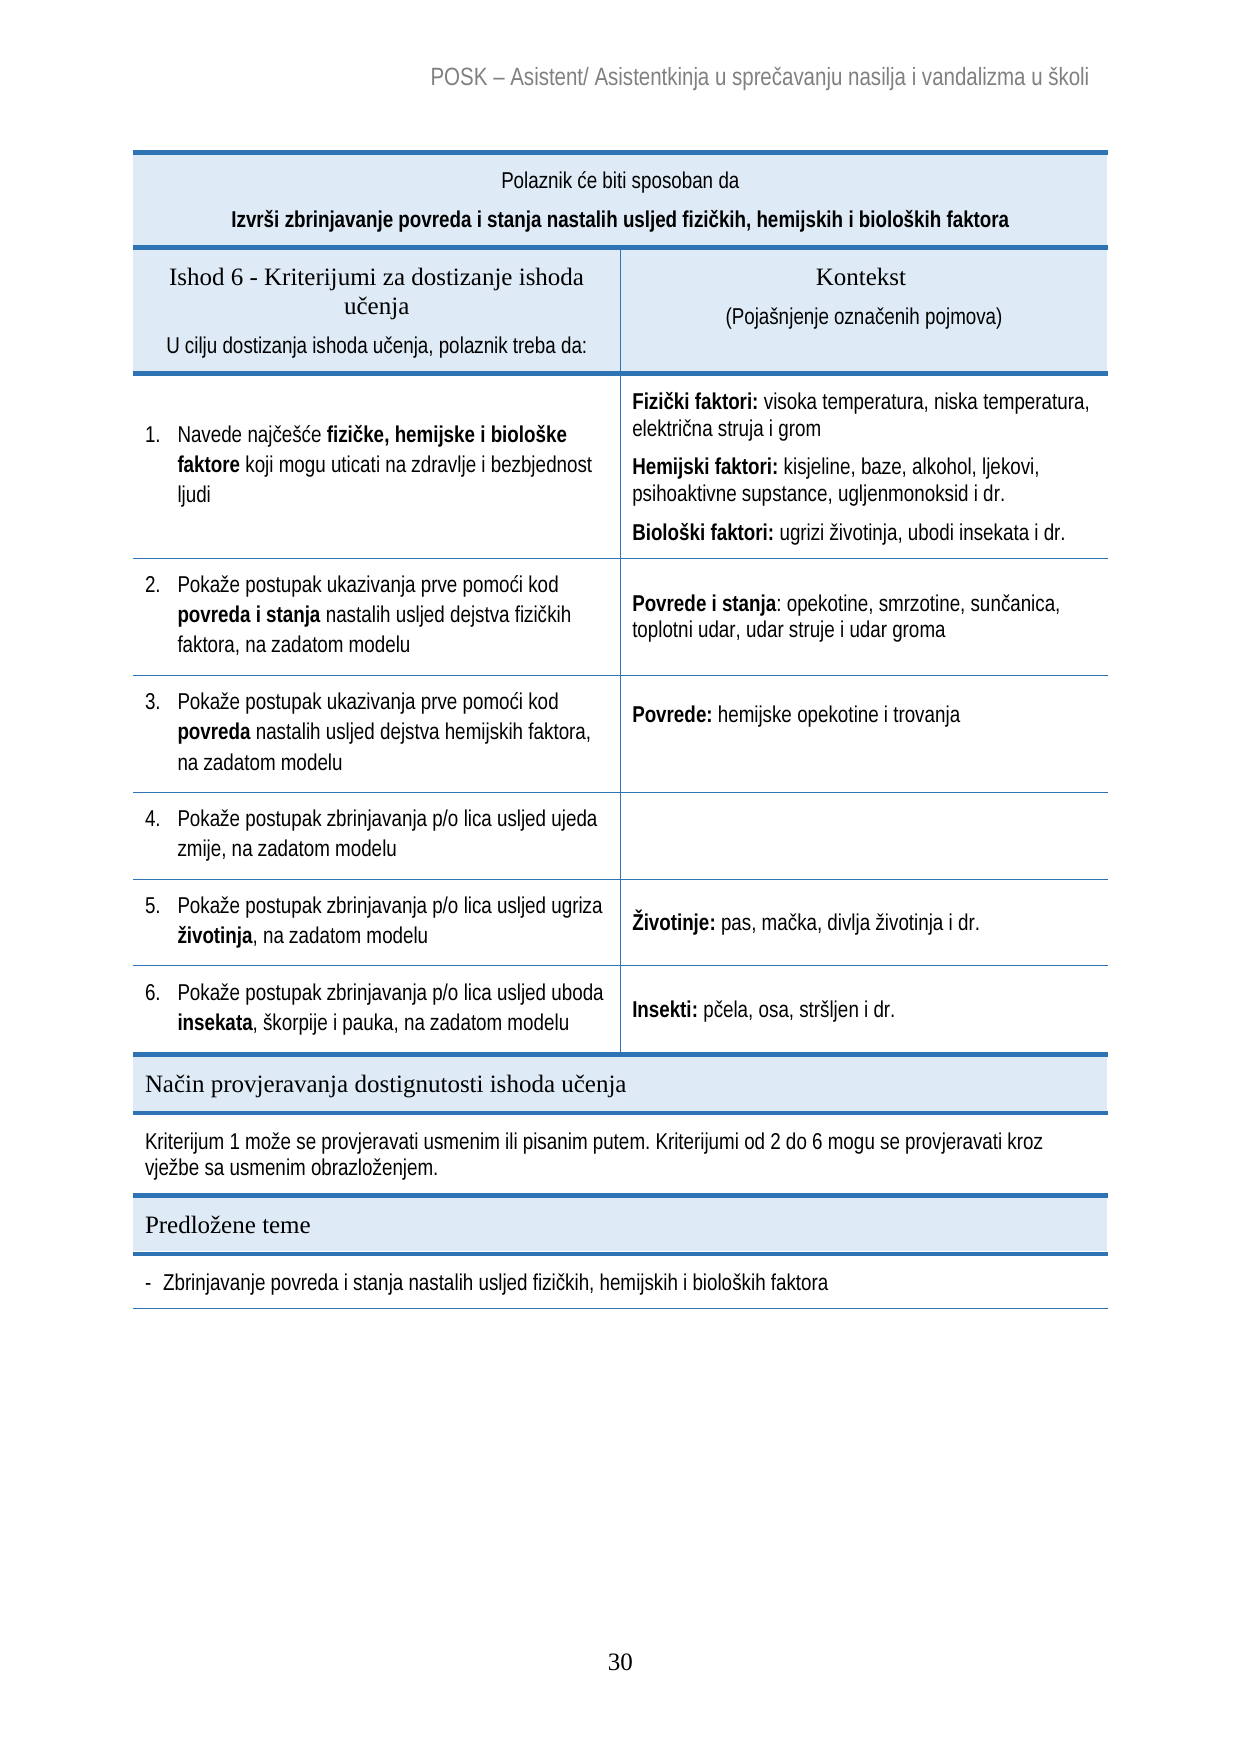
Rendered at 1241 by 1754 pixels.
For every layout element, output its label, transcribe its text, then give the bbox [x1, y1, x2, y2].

table_cell [133, 1057, 1107, 1111]
table_cell Navede najčešće fizičke, hemijske i biološke faktore koji mogu uticati na zdravlje i bezbjednost ljudi [133, 376, 620, 557]
table_cell Povrede: hemijske opekotine i trovanja [621, 676, 1107, 792]
table_cell Pokaže postupak zbrinjavanja p/o lica usljed uboda insekata, škorpije i pauka, na zadatom modelu [133, 966, 620, 1052]
table_cell Zbrinjavanje povreda i stanja nastalih usljed fizičkih, hemijskih i bioloških faktora [133, 1256, 1107, 1307]
table_cell Pokaže postupak zbrinjavanja p/o lica usljed ugriza životinja, na zadatom modelu [133, 880, 620, 965]
table_header Izvrši zbrinjavanje povreda i stanja nastalih usljed fizičkih, hemijskih i bioloških faktora [133, 155, 1107, 245]
table_cell Fizički faktori: visoka temperatura, niska temperatura, električna struja i grom Hemijski faktori: kisjeline, baze, alkohol, ljekovi, psihoaktivne supstance, ugljenmonoksid i dr. Biološki faktori: ugrizi životinja, ubodi insekata i dr. [621, 376, 1107, 557]
table_cell Povrede i stanja: opekotine, smrzotine, sunčanica, toplotni udar, udar struje i udar groma [621, 559, 1107, 674]
table_cell Insekti: pčela, osa, stršljen i dr. [621, 966, 1107, 1052]
table_cell Pokaže postupak ukazivanja prve pomoći kod povreda nastalih usljed dejstva hemijskih faktora, na zadatom modelu [133, 676, 620, 792]
table_cell Životinje: pas, mačka, divlja životinja i dr. [621, 880, 1107, 965]
table_cell Pokaže postupak ukazivanja prve pomoći kod povreda i stanja nastalih usljed dejstva fizičkih faktora, na zadatom modelu [133, 559, 620, 674]
table_cell Pokaže postupak zbrinjavanja p/o lica usljed ujeda zmije, na zadatom modelu [133, 793, 620, 878]
table_cell [133, 250, 620, 371]
table_cell [621, 250, 1107, 371]
table_cell [133, 1198, 1107, 1251]
table_cell Kriterijum 1 može se provjeravati usmenim ili pisanim putem. Kriterijumi od 2 do 6 mogu se provjeravati kroz vježbe sa usmenim obrazloženjem. [133, 1115, 1107, 1193]
table_cell [621, 793, 1107, 878]
